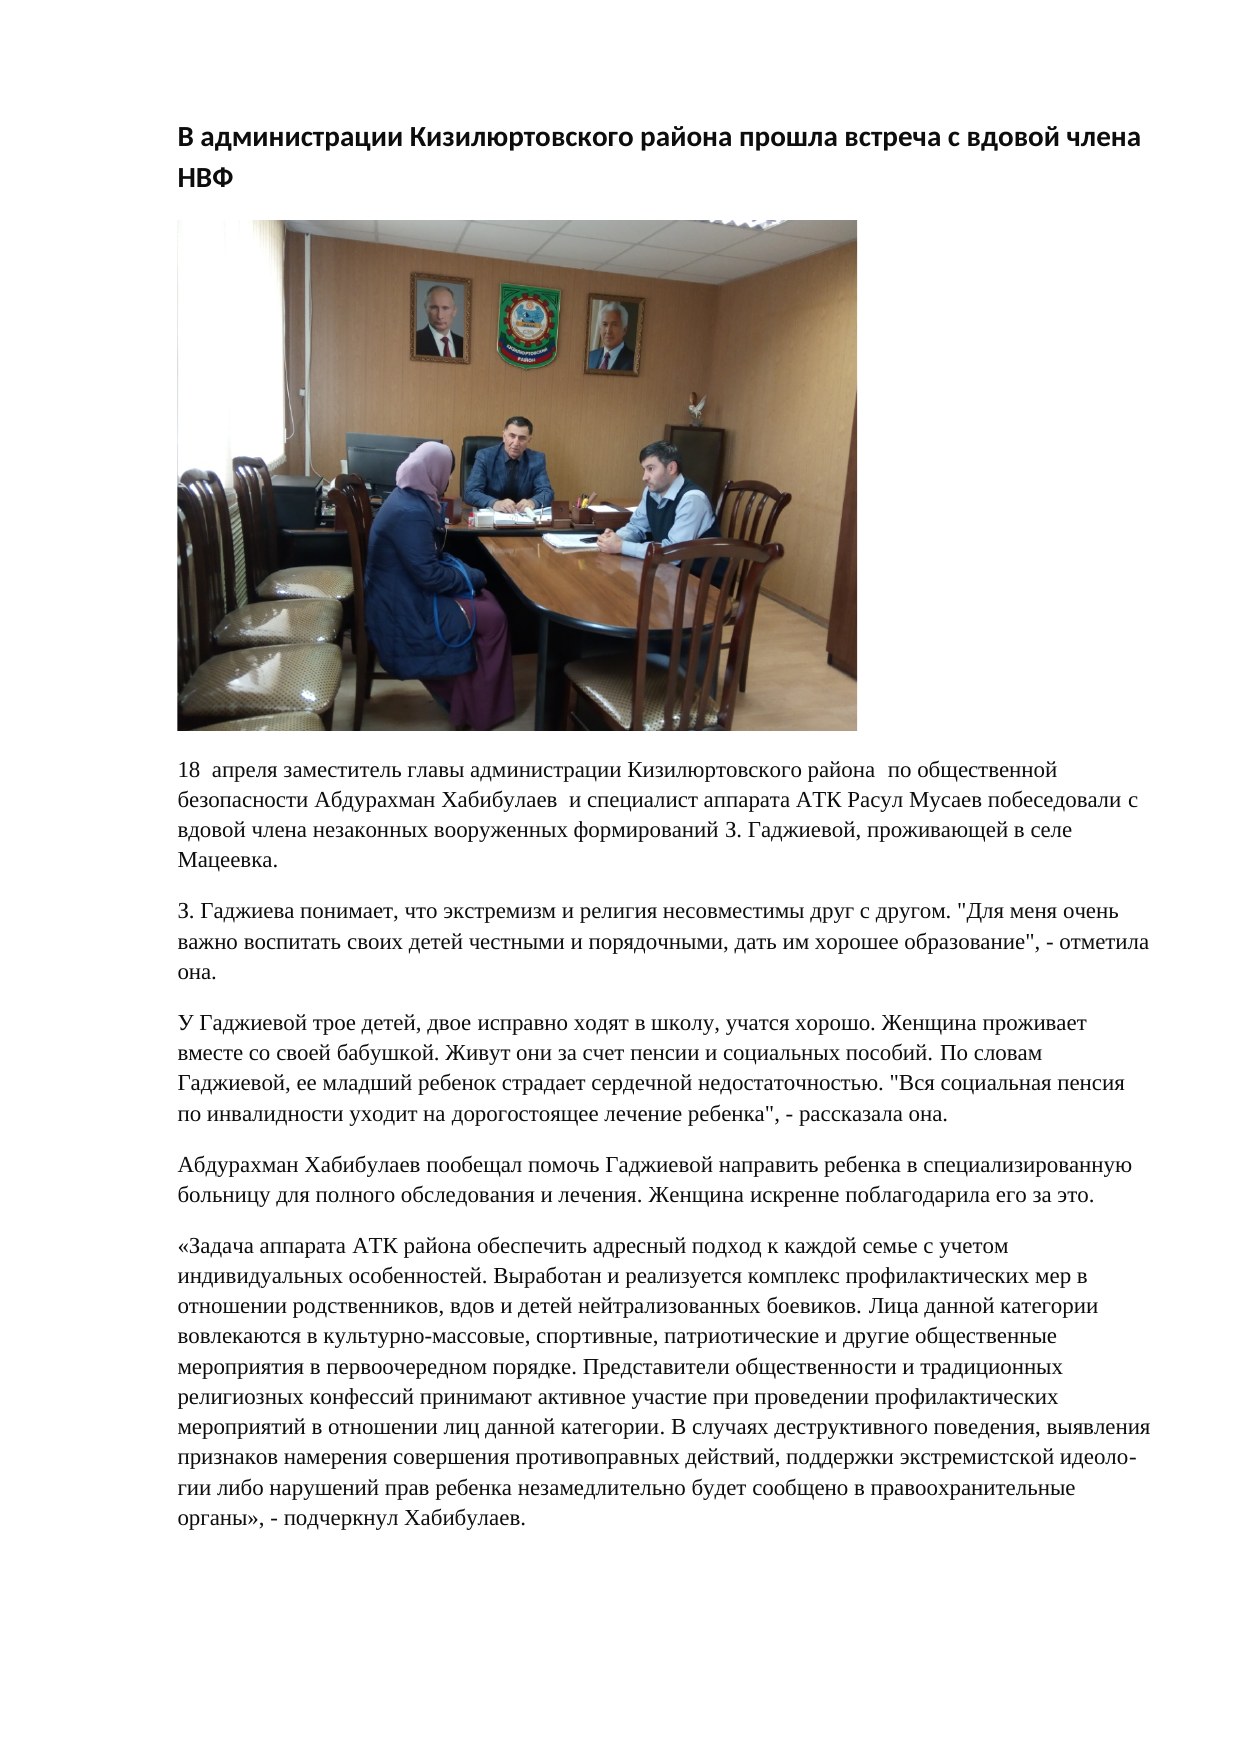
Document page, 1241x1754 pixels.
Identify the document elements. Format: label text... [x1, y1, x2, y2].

picture [177, 220, 858, 731]
text У Гаджиевой трое детей, двое исправно ходят в школу, учатся хорошо. Женщина проживает вместе со своей бабушкой. Живут они за счет пенсии и социальных пособий. По словам Гаджиевой, ее младший ребенок страдает сердечной недостаточностью. "Вся социальная пенсия по инвалидности уходит на дорогостоящее лечение ребенка", - рассказала она. [177, 1009, 1152, 1126]
text Абдурахман Хабибулаев пообещал помочь Гаджиевой направить ребенка в специализированную больницу для полного обследования и лечения. Женщина искренне поблагодарила его за это. [177, 1151, 1152, 1207]
text В администрации Кизилюртовского района прошла встреча с вдовой члена НВФ [177, 118, 1152, 195]
text «Задача аппарата АТК района обеспечить адресный подход к каждой семье с учетом индивидуальных особенностей. Выработан и реализуется комплекс профилактических мер в отношении родственников, вдов и детей нейтрализованных боевиков. Лица данной категории вовлекаются в культурно-массовые, спортивные, патриотические и другие общественные мероприятия в первоочередном порядке. Представители общественности и традиционных религиозных конфессий принимают активное участие при проведении профилактических мероприятий в отношении лиц данной категории. В случаях деструктивного поведения, выявления признаков намерения совершения противоправных действий, поддержки экстремистской идеологии либо нарушений прав ребенка незамедлительно будет сообщено в правоохранительные органы», - подчеркнул Хабибулаев. [177, 1232, 1152, 1530]
text З. Гаджиева понимает, что экстремизм и религия несовместимы друг с другом. "Для меня очень важно воспитать своих детей честными и порядочными, дать им хорошее образование", - отметила она. [177, 898, 1152, 984]
text 18 апреля заместитель главы администрации Кизилюртовского района по общественной безопасности Абдурахман Хабибулаев и специалист аппарата АТК Расул Мусаев побеседовали с вдовой члена незаконных вооруженных формирований З. Гаджиевой, проживающей в селе Мацеевка. [177, 756, 1152, 873]
